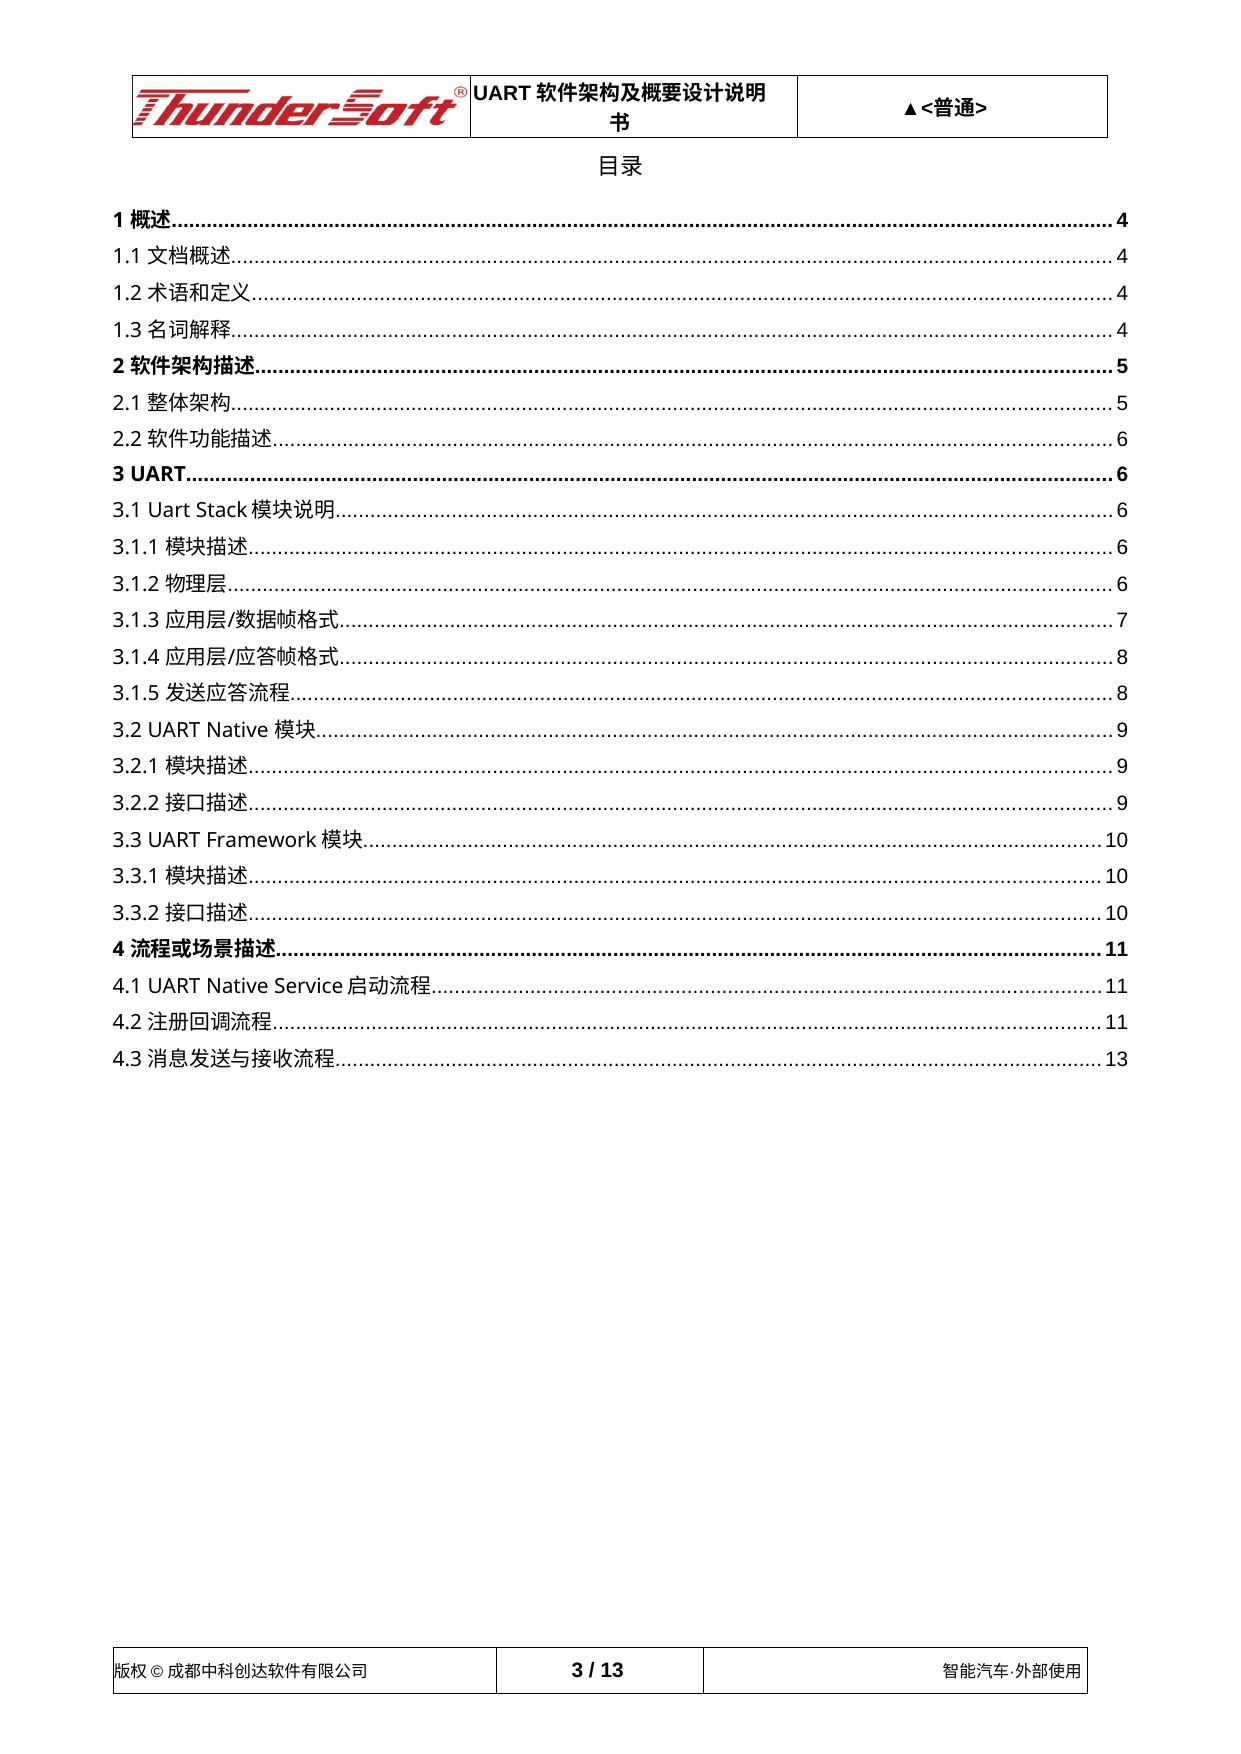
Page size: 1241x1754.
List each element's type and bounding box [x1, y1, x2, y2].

picture [132, 76, 470, 126]
